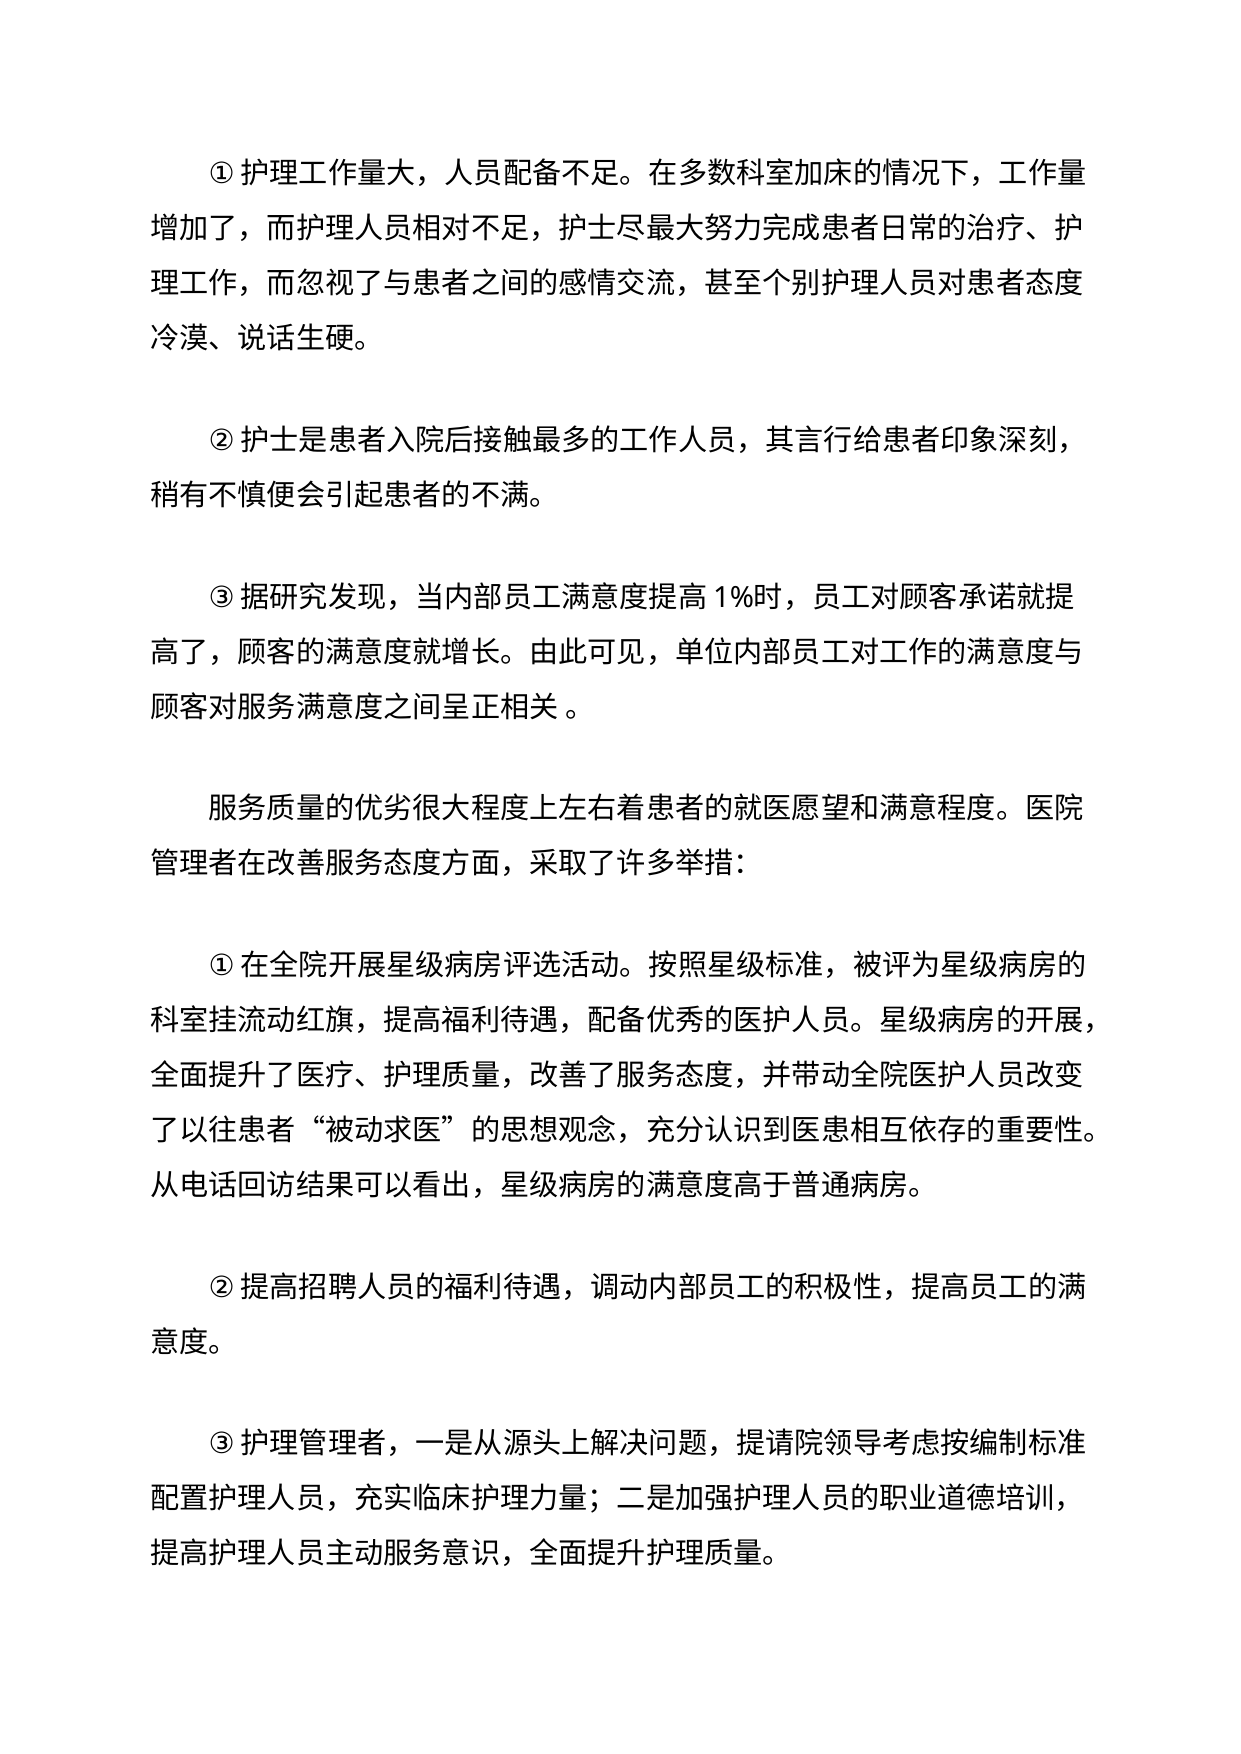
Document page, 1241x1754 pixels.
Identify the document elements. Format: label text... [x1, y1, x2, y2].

text ①在全院开展星级病房评选活动。按照星级标准，被评为星级病房的科室挂流动红旗，提高福利待遇，配备优秀的医护人员。星级病房的开展，全面提升了医疗、护理质量，改善了服务态度，并带动全院医护人员改变了以往患者“被动求医”的思想观念，充分认识到医患相互依存的重要性。从电话回访结果可以看出，星级病房的满意度高于普通病房。 [150, 942, 1090, 1204]
text ③护理管理者，一是从源头上解决问题，提请院领导考虑按编制标准配置护理人员，充实临床护理力量；二是加强护理人员的职业道德培训，提高护理人员主动服务意识，全面提升护理质量。 [150, 1420, 1090, 1572]
text ②提高招聘人员的福利待遇，调动内部员工的积极性，提高员工的满意度。 [150, 1263, 1090, 1360]
text ①护理工作量大，人员配备不足。在多数科室加床的情况下，工作量增加了，而护理人员相对不足，护士尽最大努力完成患者日常的治疗、护理工作，而忽视了与患者之间的感情交流，甚至个别护理人员对患者态度冷漠、说话生硬。 [150, 150, 1090, 357]
text ③据研究发现，当内部员工满意度提高1%时，员工对顾客承诺就提高了，顾客的满意度就增长。由此可见，单位内部员工对工作的满意度与顾客对服务满意度之间呈正相关 。 [150, 573, 1090, 726]
text ②护士是患者入院后接触最多的工作人员，其言行给患者印象深刻，稍有不慎便会引起患者的不满。 [150, 417, 1090, 514]
text 服务质量的优劣很大程度上左右着患者的就医愿望和满意程度。医院管理者在改善服务态度方面，采取了许多举措： [150, 785, 1090, 882]
